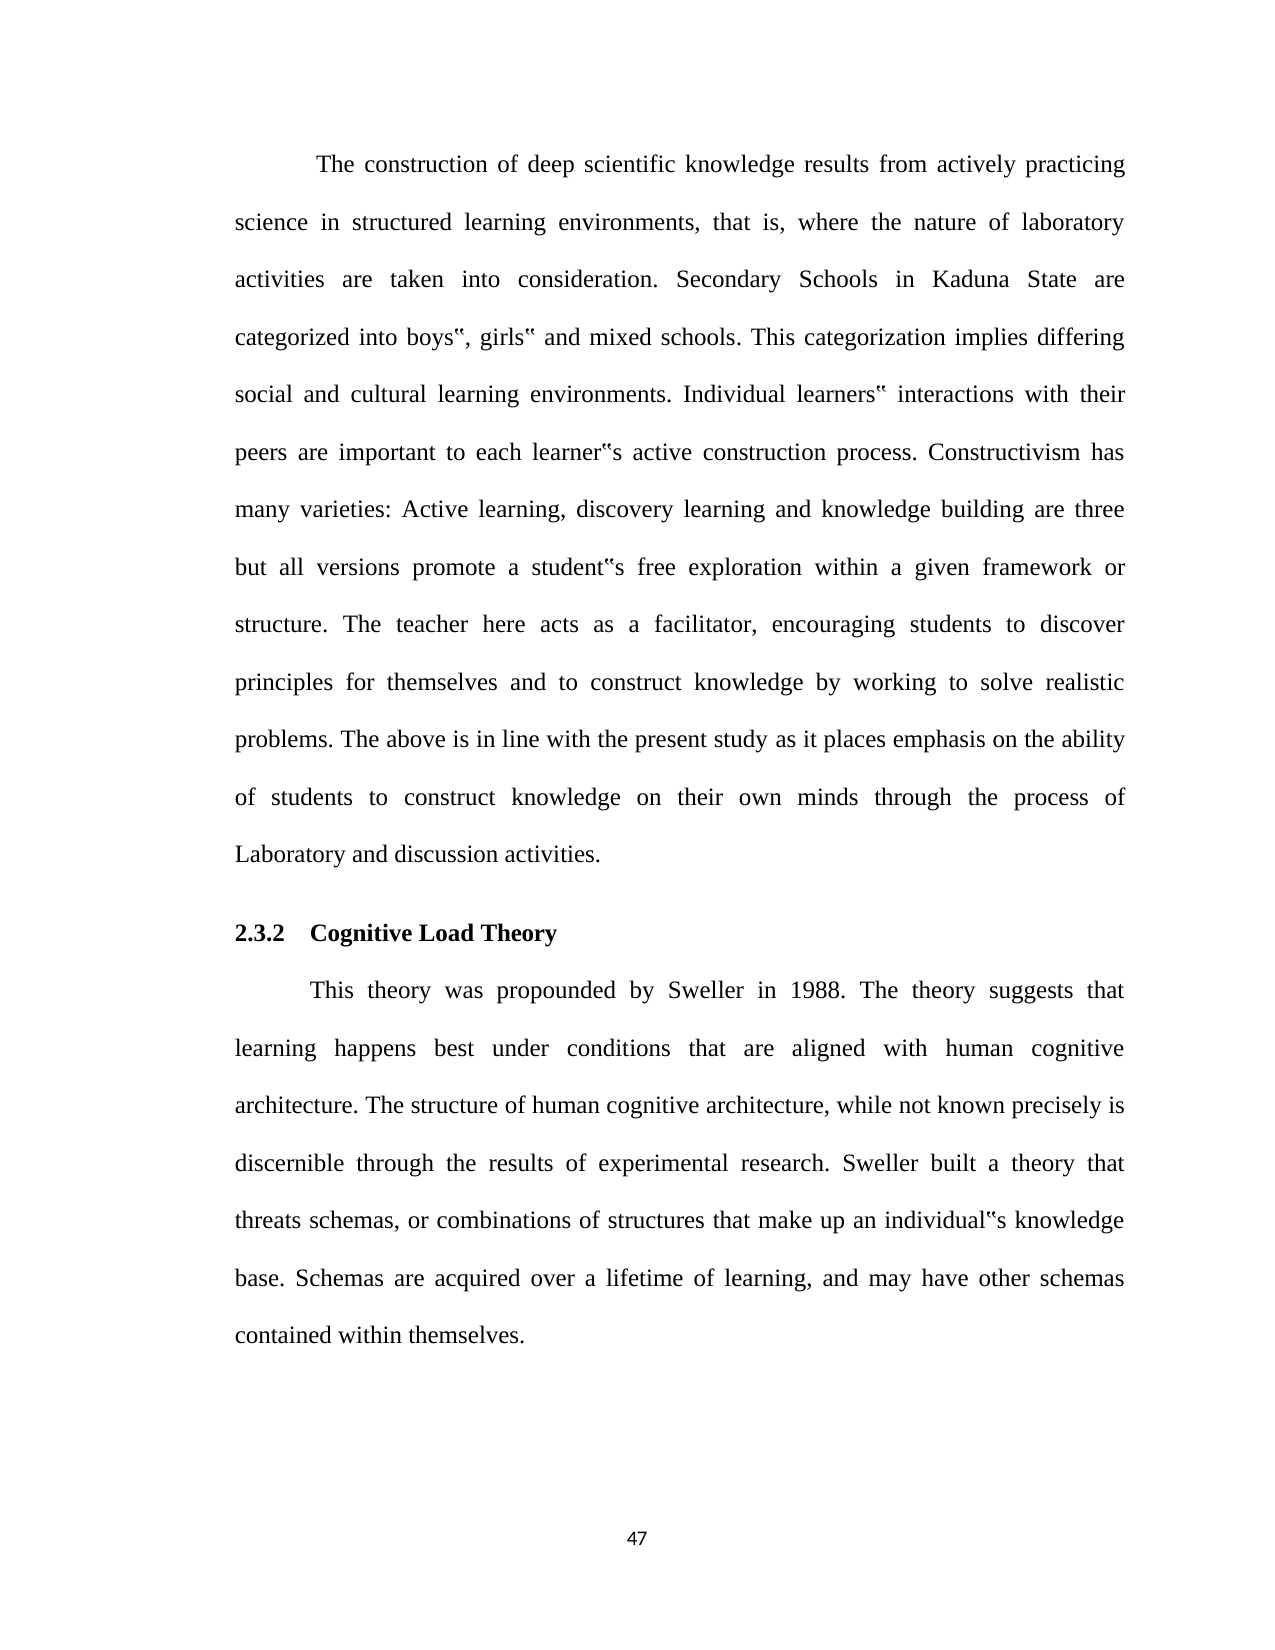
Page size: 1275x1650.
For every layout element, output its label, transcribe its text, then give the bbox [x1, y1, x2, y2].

text The construction of deep scientific knowledge results from actively practicing science in structured learning environments, that is, where the nature of laboratory activities are taken into consideration. Secondary Schools in Kaduna State are categorized into boys‟, girls‟ and mixed schools. This categorization implies differing social and cultural learning environments. Individual learners‟ interactions with their peers are important to each learner‟s active construction process. Constructivism has many varieties: Active learning, discovery learning and knowledge building are three but all versions promote a student‟s free exploration within a given framework or structure. The teacher here acts as a facilitator, encouraging students to discover principles for themselves and to construct knowledge by working to solve realistic problems. The above is in line with the present study as it places emphasis on the ability of students to construct knowledge on their own minds through the process of Laboratory and discussion activities. [234, 149, 1126, 868]
text This theory was propounded by Sweller in 1988. The theory suggests that learning happens best under conditions that are aligned with human cognitive architecture. The structure of human cognitive architecture, while not known precisely is discernible through the results of experimental research. Sweller built a theory that threats schemas, or combinations of structures that make up an individual‟s knowledge base. Schemas are acquired over a lifetime of learning, and may have other schemas contained within themselves. [234, 975, 1125, 1349]
subtitle Cognitive Load Theory [234, 918, 1239, 947]
